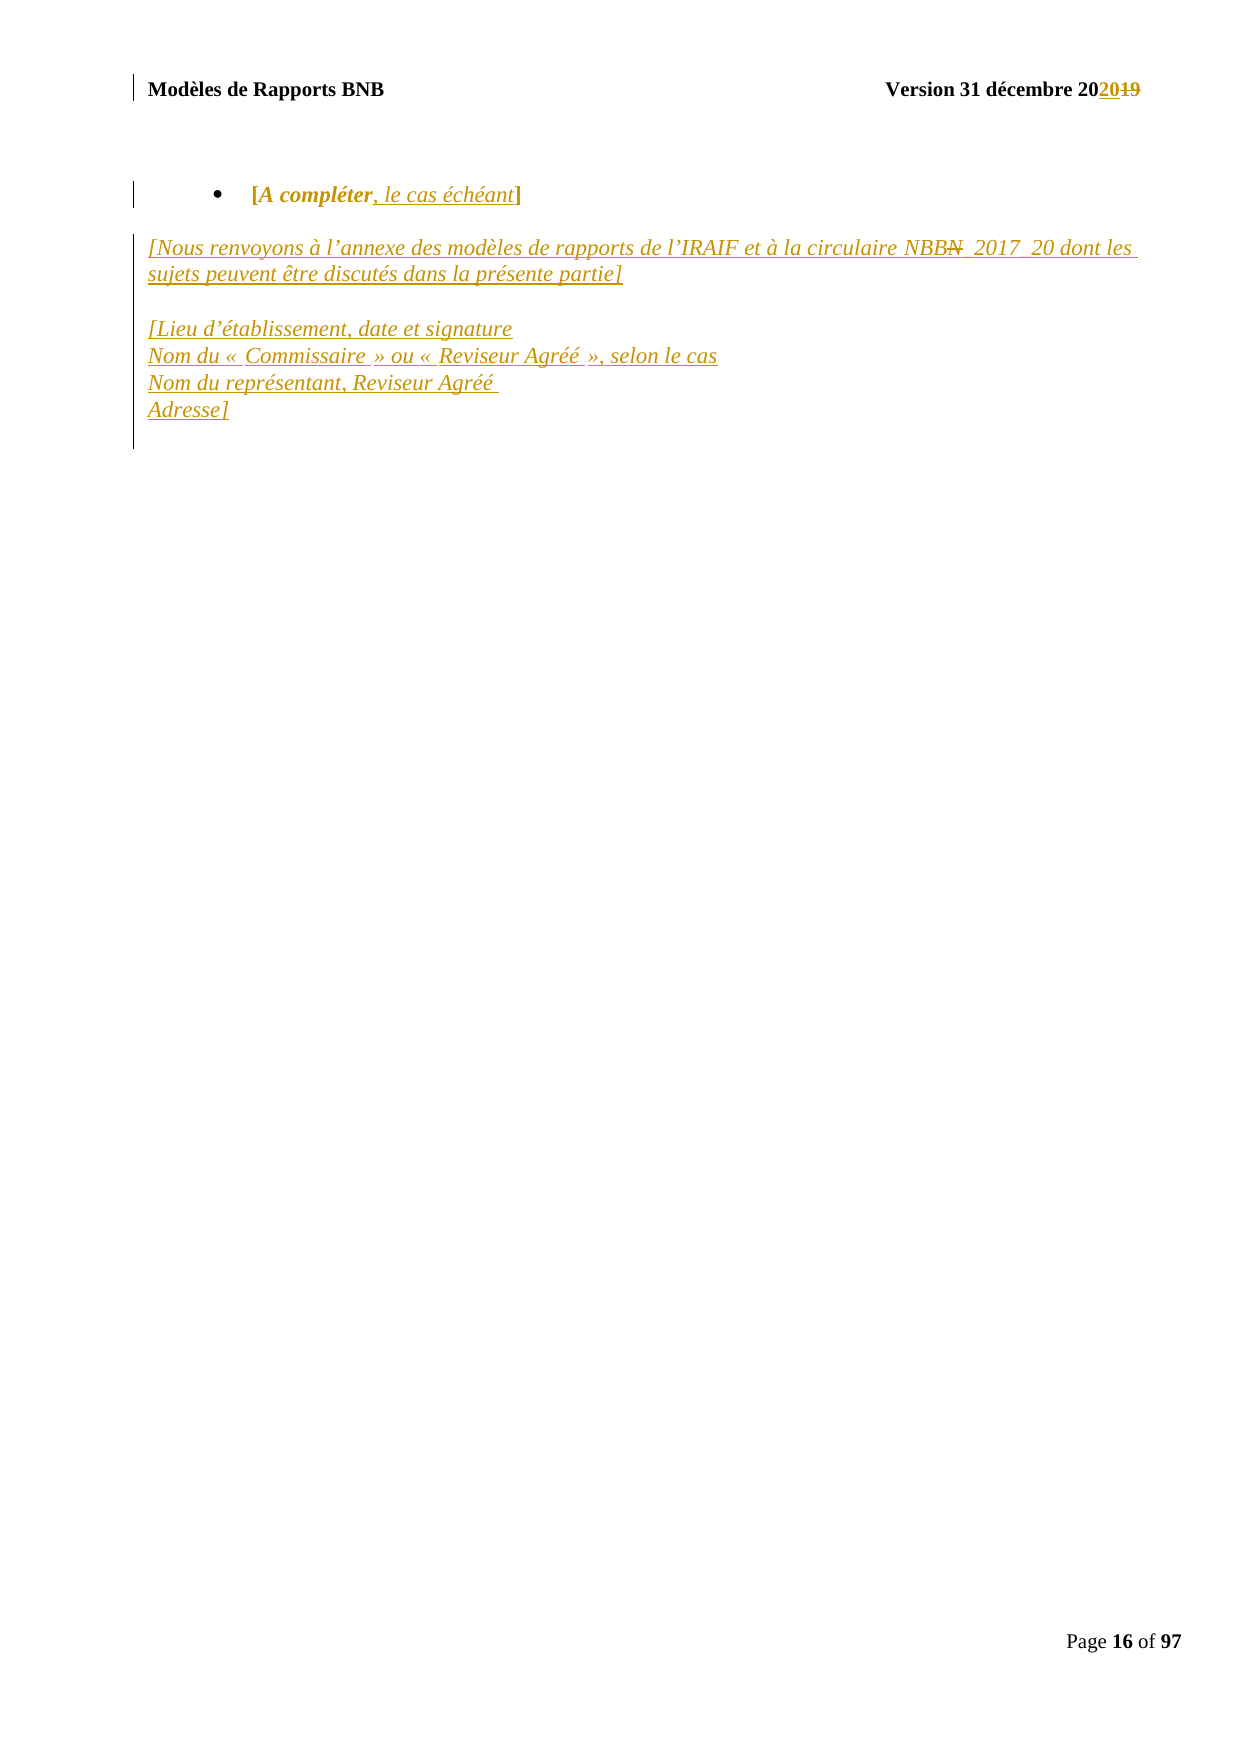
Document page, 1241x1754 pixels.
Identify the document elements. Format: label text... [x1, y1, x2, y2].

list [A compléter] [213, 181, 1181, 208]
